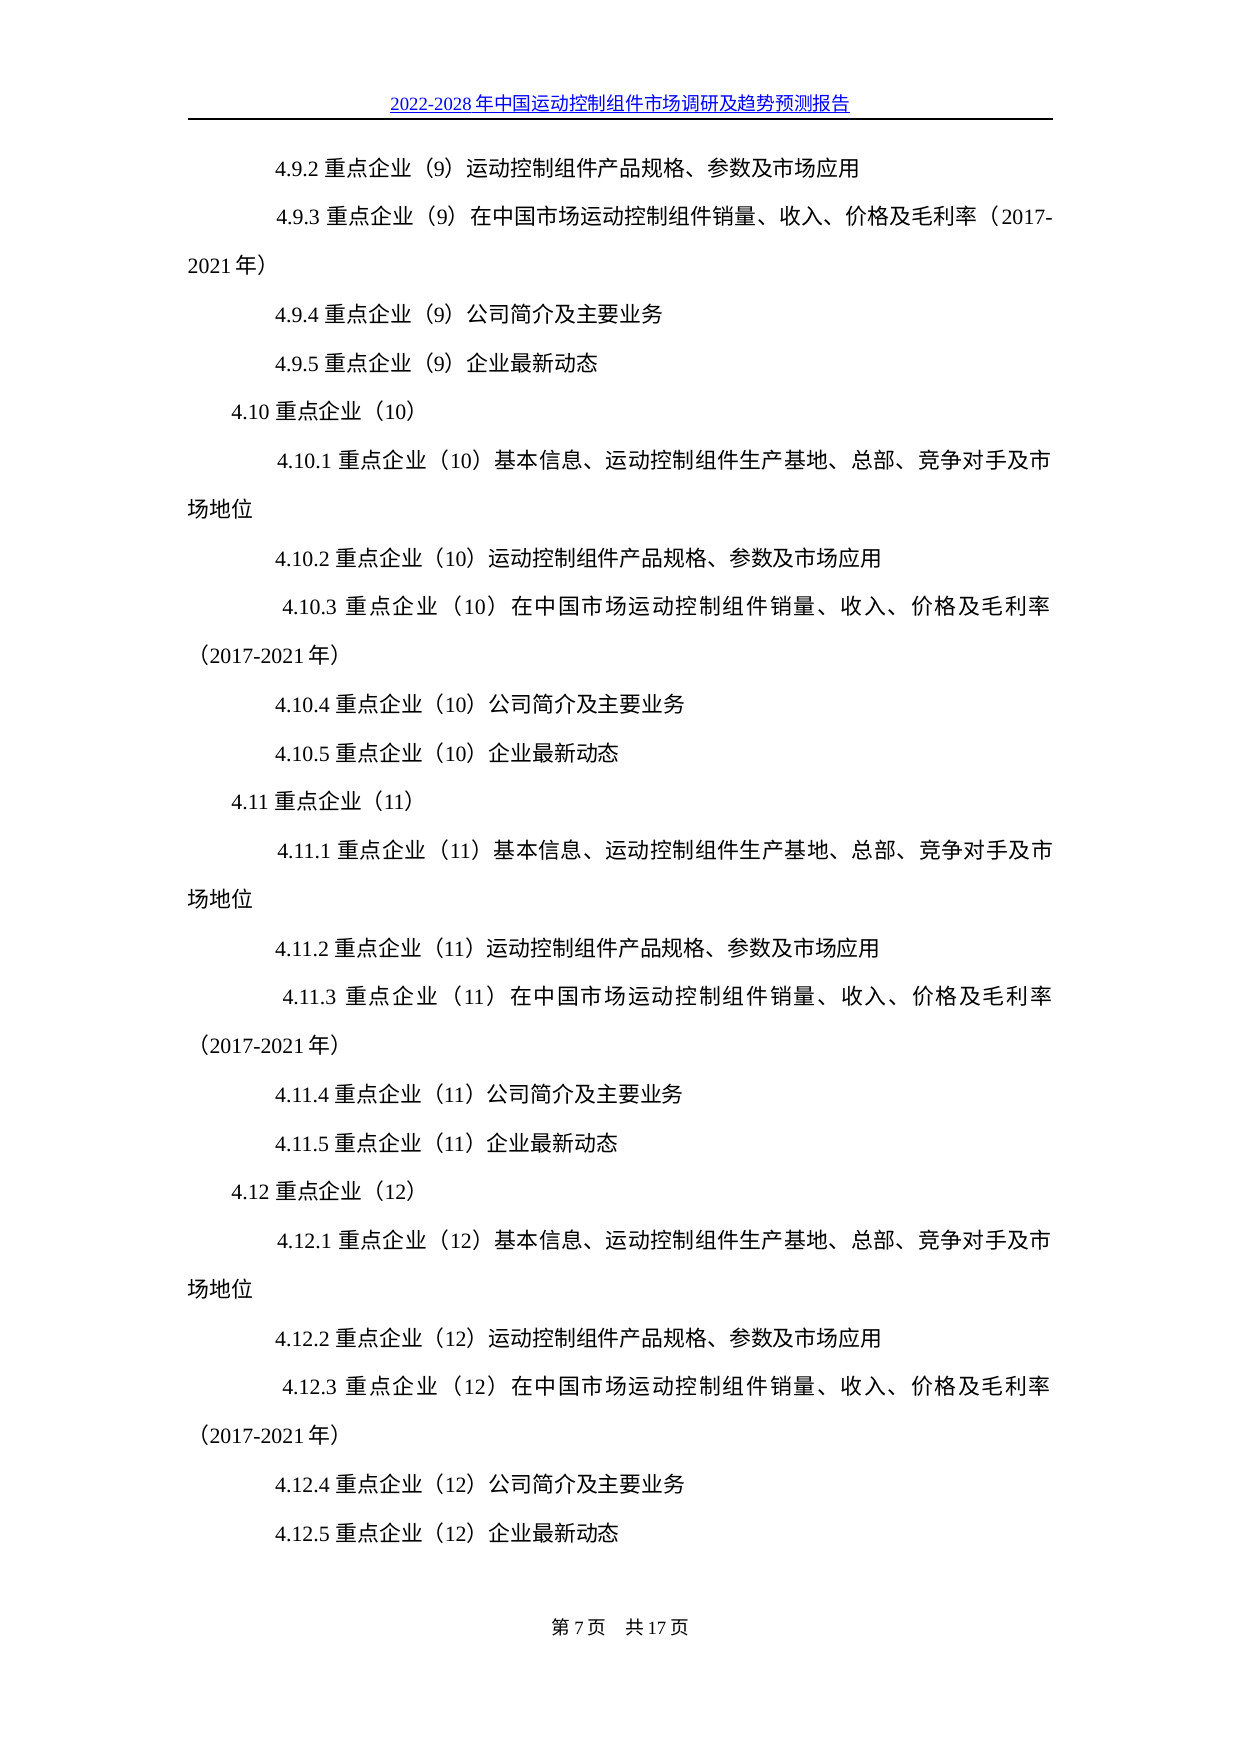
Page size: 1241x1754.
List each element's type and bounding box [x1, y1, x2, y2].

text [187, 150, 1053, 1548]
